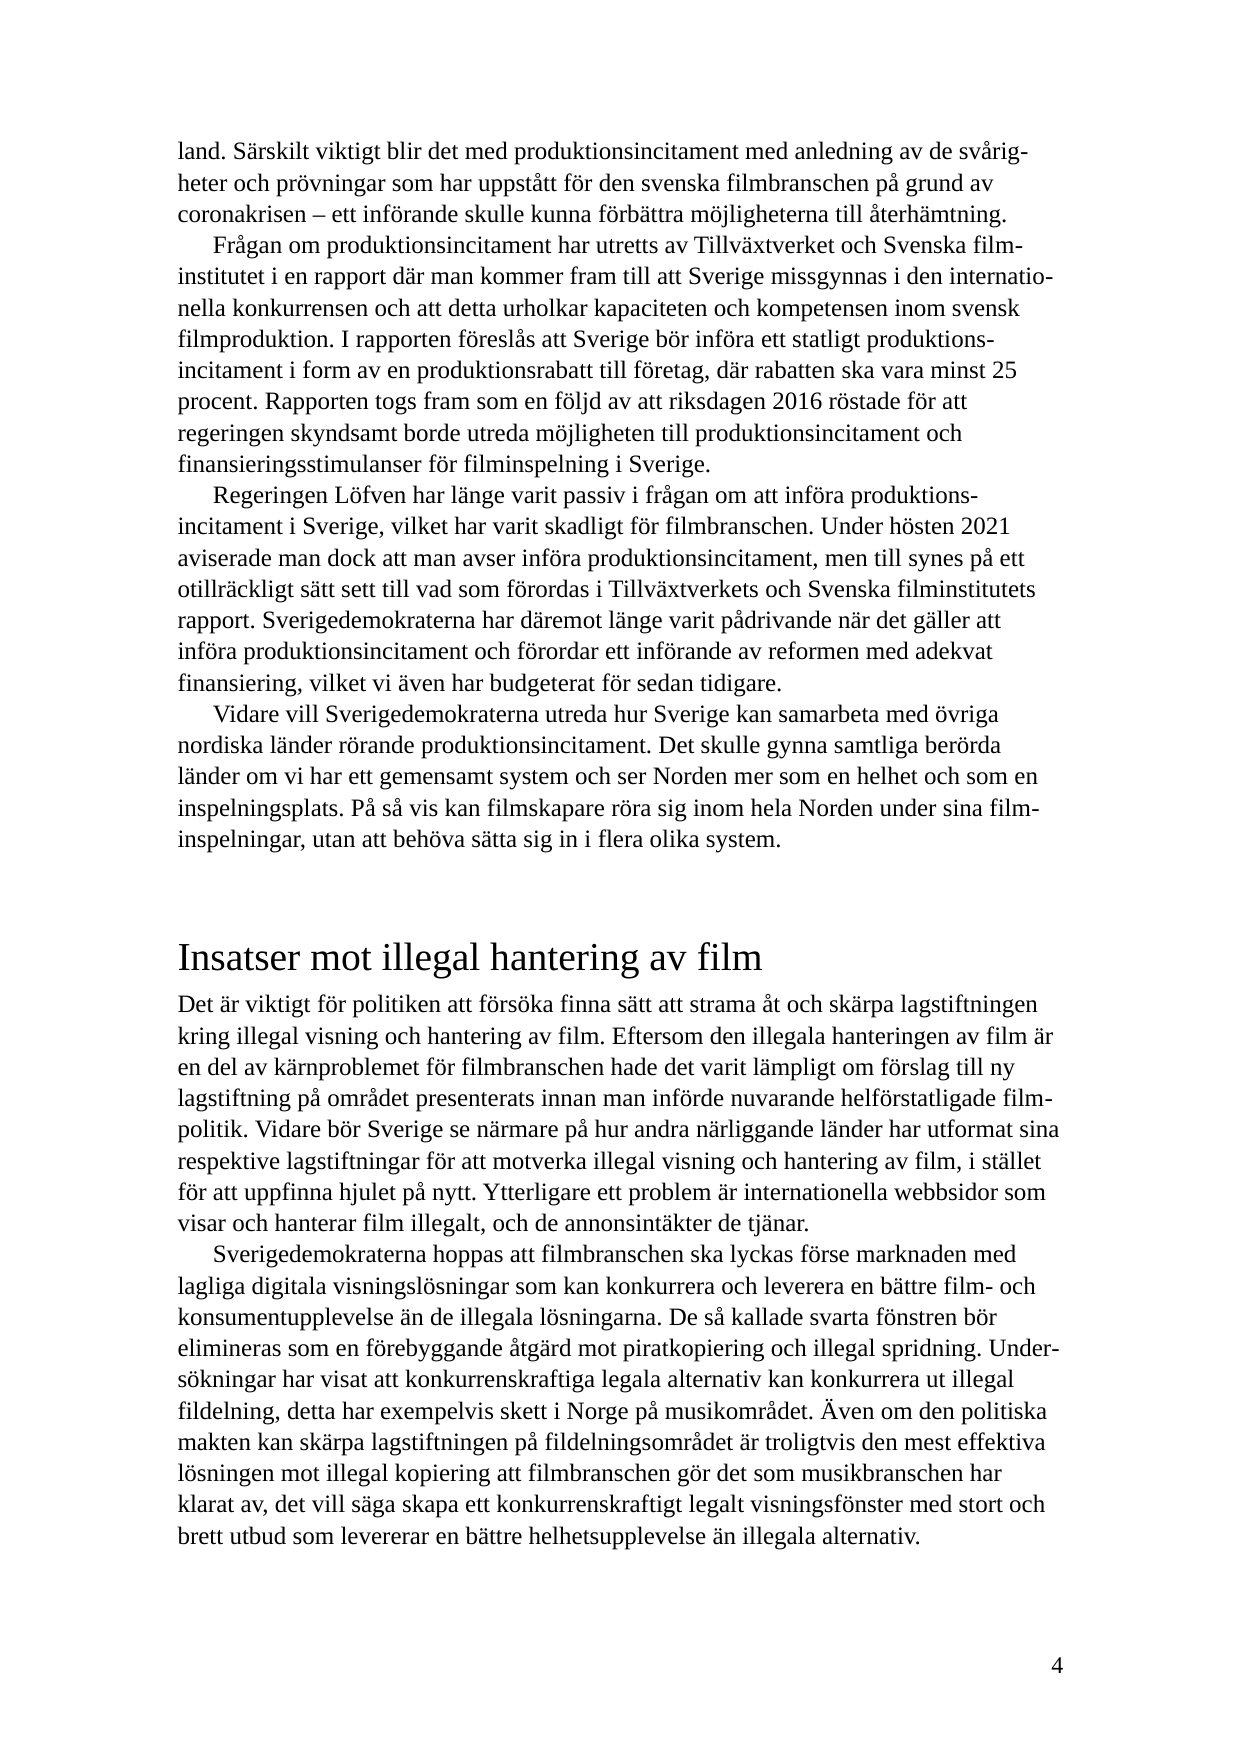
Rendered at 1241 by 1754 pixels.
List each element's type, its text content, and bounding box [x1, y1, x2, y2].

text Det är viktigt för politiken att försöka finna sätt att strama åt och skärpa lagstiftningen kring illegal visning och hantering av film. Eftersom den illegala hanteringen av film är en del av kärnproblemet för filmbranschen hade det varit lämpligt om förslag till ny lagstiftning på området presenterats innan man införde nuvarande helförstatligade filmpolitik. Vidare bör Sverige se närmare på hur andra närliggande länder har utformat sina respektive lagstiftningar för att motverka illegal visning och hantering av film, i stället för att uppfinna hjulet på nytt. Ytterligare ett problem är internationella webbsidor som visar och hanterar film illegalt, och de annonsintäkter de tjänar. [177, 987, 1063, 1237]
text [177, 134, 1063, 228]
text Vidare vill Sverigedemokraterna utreda hur Sverige kan samarbeta med övriga nordiska länder rörande produktionsincitament. Det skulle gynna samtliga berörda länder om vi har ett gemensamt system och ser Norden mer som en helhet och som en inspelningsplats. På så vis kan filmskapare röra sig inom hela Norden under sina filminspelningar, utan att behöva sätta sig in i flera olika system. [177, 696, 1063, 853]
text Regeringen Löfven har länge varit passiv i frågan om att införa produktionsincitament i Sverige, vilket har varit skadligt för filmbranschen. Under hösten 2021 aviserade man dock att man avser införa produktionsincitament, men till synes på ett otillräckligt sätt sett till vad som förordas i Tillväxtverkets och Svenska filminstitutets rapport. Sverigedemokraterna har däremot länge varit pådrivande när det gäller att införa produktionsincitament och förordar ett införande av reformen med adekvat finansiering, vilket vi även har budgeterat för sedan tidigare. [177, 478, 1063, 696]
text Sverigedemokraterna hoppas att filmbranschen ska lyckas förse marknaden med lagliga digitala visningslösningar som kan konkurrera och leverera en bättre film- och konsumentupplevelse än de illegala lösningarna. De så kallade svarta fönstren bör elimineras som en förebyggande åtgärd mot piratkopiering och illegal spridning. Undersökningar har visat att konkurrenskraftiga legala alternativ kan konkurrera ut illegal fildelning, detta har exempelvis skett i Norge på musikområdet. Även om den politiska makten kan skärpa lagstiftningen på fildelningsområdet är troligtvis den mest effektiva lösningen mot illegal kopiering att filmbranschen gör det som musikbranschen har klarat av, det vill säga skapa ett konkurrenskraftigt legalt visningsfönster med stort och brett utbud som levererar en bättre helhetsupplevelse än illegala alternativ. [177, 1237, 1063, 1549]
text Frågan om produktionsincitament har utretts av Tillväxtverket och Svenska filminstitutet i en rapport där man kommer fram till att Sverige missgynnas i den internationella konkurrensen och att detta urholkar kapaciteten och kompetensen inom svensk filmproduktion. I rapporten föreslås att Sverige bör införa ett statligt produktionsincitament i form av en produktionsrabatt till företag, där rabatten ska vara minst 25 procent. Rapporten togs fram som en följd av att riksdagen 2016 röstade för att regeringen skyndsamt borde utreda möjligheten till produktionsincitament och finansieringsstimulanser för filminspelning i Sverige. [177, 228, 1063, 478]
subtitle Insatser mot illegal hantering av film [177, 938, 1063, 979]
